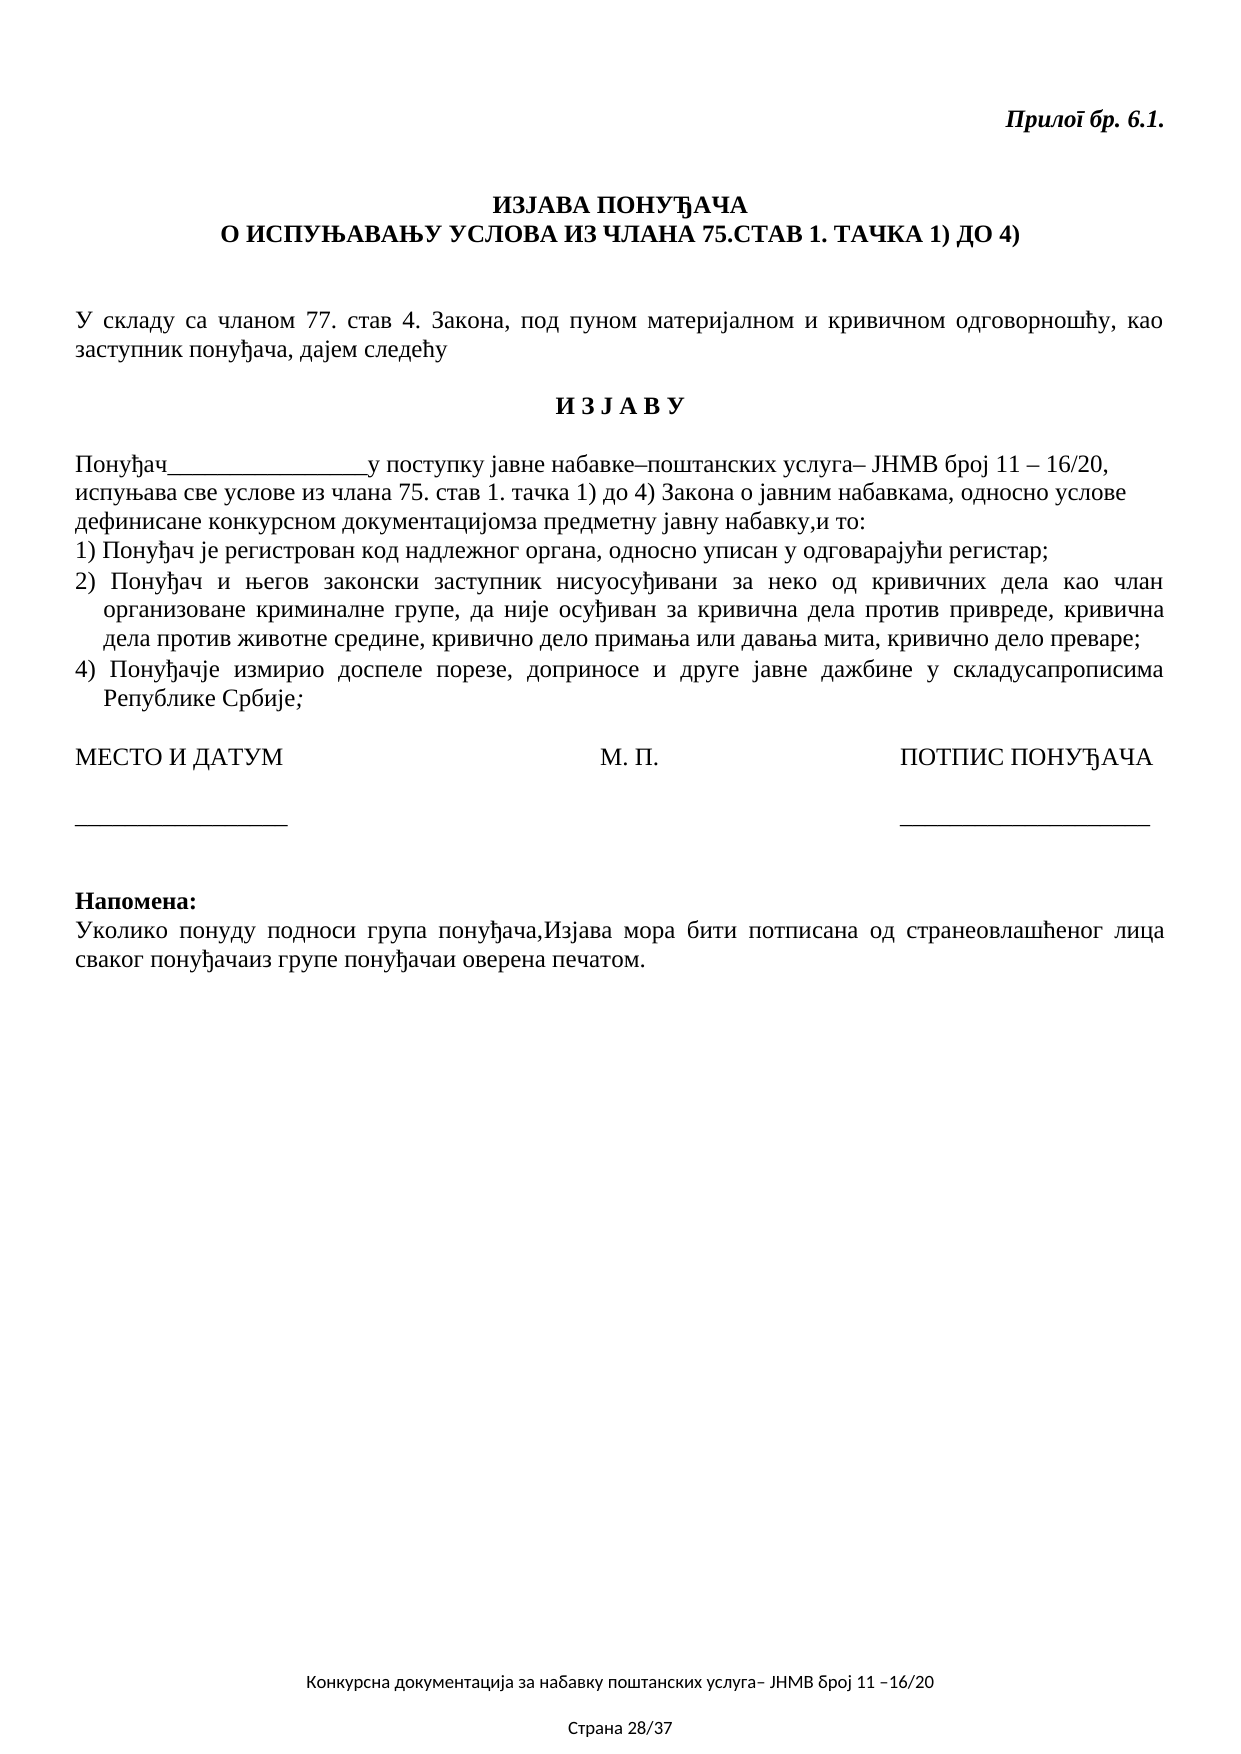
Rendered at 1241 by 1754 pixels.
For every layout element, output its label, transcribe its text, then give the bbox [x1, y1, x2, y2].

text МЕСТО И ДАТУМ М. П. ПОТПИС ПОНУЂАЧА [75, 742, 1165, 771]
text Понуђач________________у поступку јавне набавке–поштанских услуга– ЈНМВ број 11 – 16/20, испуњава све услове из члана 75. став 1. тачка 1) до 4) Закона о јавним набавкама, односно услове дефинисане конкурсном документацијомза предметну јавну набавку,и то: [75, 449, 1165, 535]
text 1) Понуђач је регистрован код надлежног органа, односно уписан у одговарајући регистар; [75, 535, 1165, 564]
text Напомена: [75, 886, 1165, 915]
text 4) Понуђачје измирио доспеле порезе, доприносе и друге јавне дажбине у складусапрописима Републике Србије; [75, 654, 1165, 712]
text Уколико понуду подноси група понуђача,Изјава мора бити потписана од странеовлашћеног лица сваког понуђачаиз групе понуђачаи оверена печатом. [75, 915, 1165, 972]
text У складу са чланом 77. став 4. Закона, под пуном материјалном и кривичном одговорношћу, као заступник понуђача, дајем следећу [75, 305, 1165, 362]
text ИЗЈАВА ПОНУЂАЧА [75, 190, 1165, 219]
text О ИСПУЊАВАЊУ УСЛОВА ИЗ ЧЛАНА 75.СТАВ 1. ТАЧКА 1) ДО 4) [75, 219, 1165, 247]
text _________________ ____________________ [75, 800, 1165, 829]
text Прилог бр. 6.1. [75, 104, 1164, 132]
text 2) Понуђач и његов законски заступник нисуосуђивани за неко од кривичних дела као члан организоване криминалне групе, да није осуђиван за кривична дела против привреде, кривична дела против животне средине, кривично дело примања или давања мита, кривично дело преваре; [75, 566, 1165, 652]
text И З Ј А В У [75, 391, 1165, 420]
